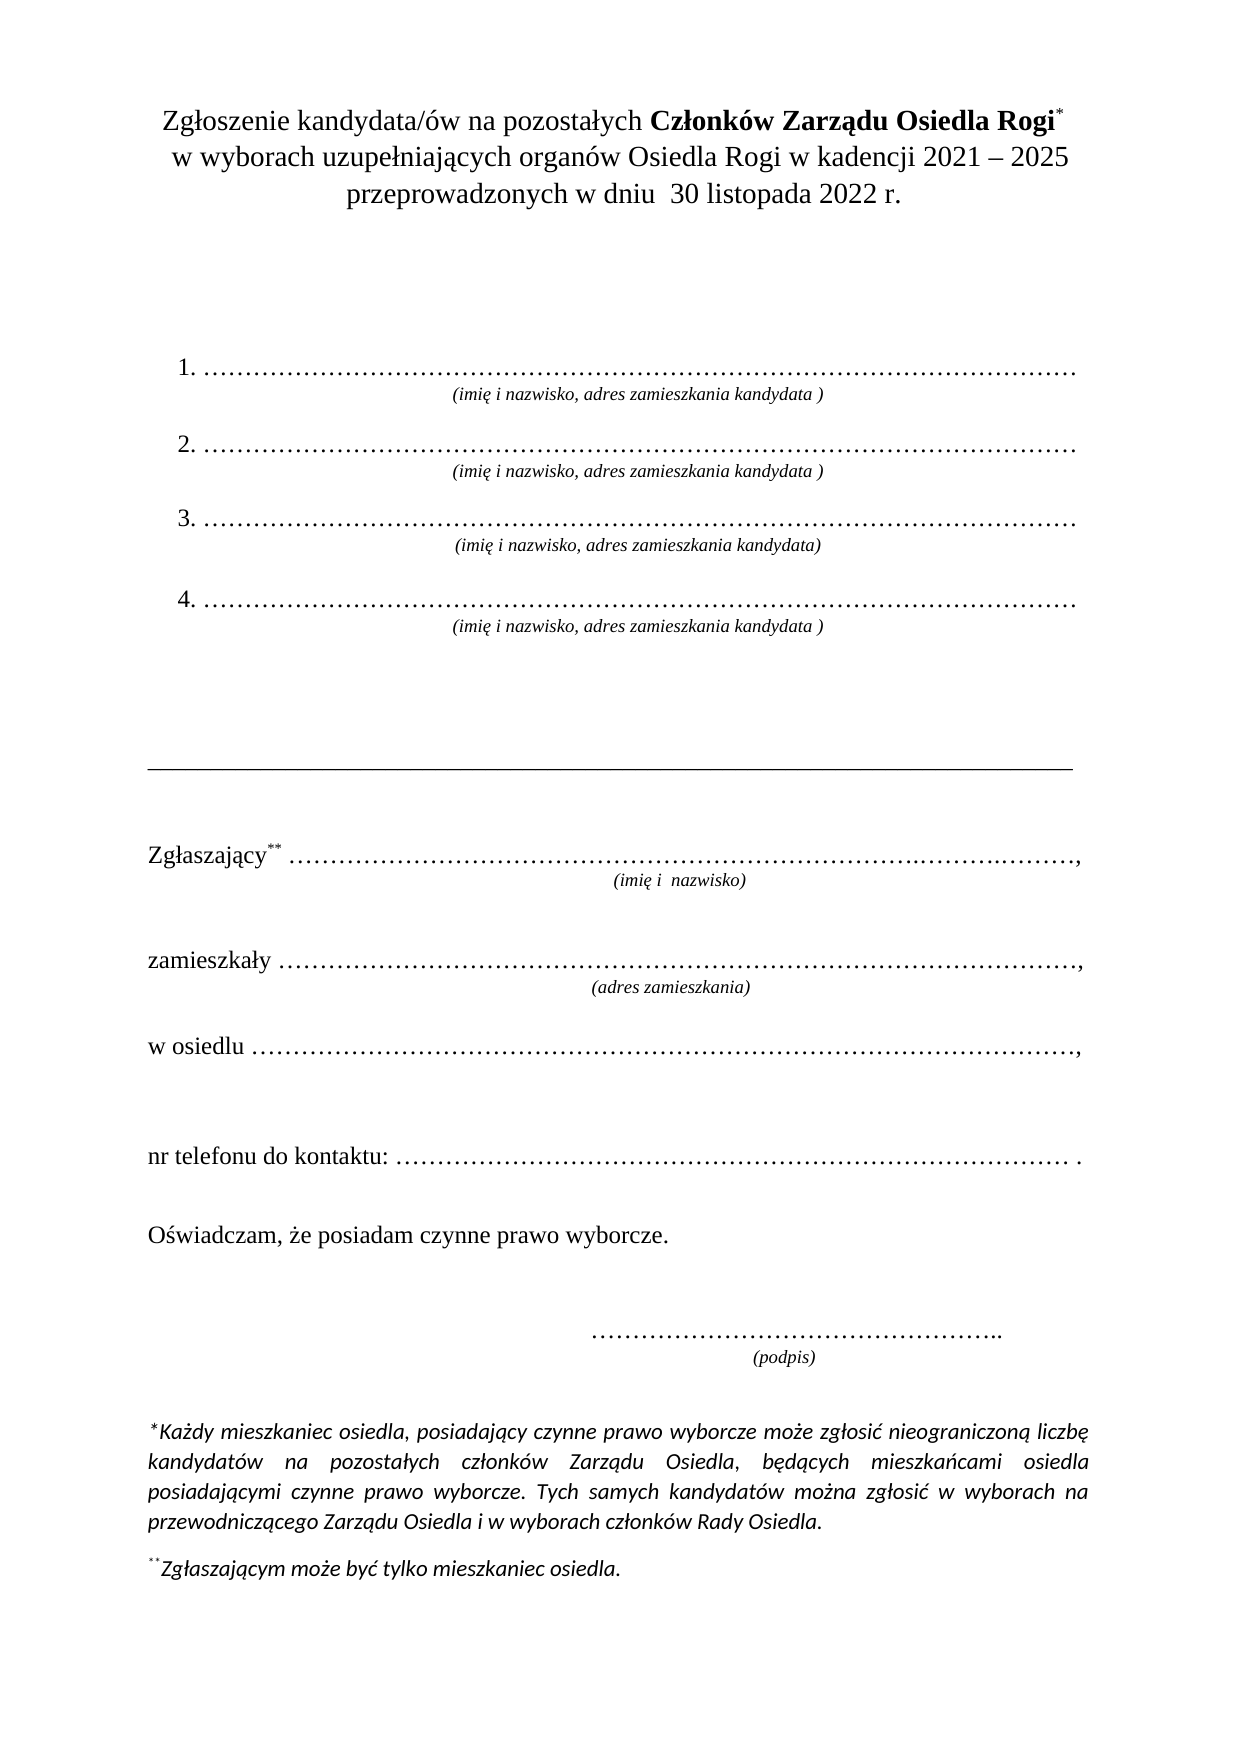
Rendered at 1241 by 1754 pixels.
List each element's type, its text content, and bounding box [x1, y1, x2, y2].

text ………………………………………….. [148, 1315, 1093, 1344]
text 3. …………………………………………………………………………………………… [177, 503, 1093, 532]
text (imię i nazwisko, adres zamieszkania kandydata ) [185, 615, 1093, 637]
text (adres zamieszkania) [148, 976, 1093, 998]
text (imię i nazwisko) [148, 868, 1093, 890]
text **Zgłaszającym może być tylko mieszkaniec osiedla. [148, 1554, 1093, 1582]
text zamieszkały ……………………………………………………………………………………, [148, 945, 1093, 974]
text Oświadczam, że posiadam czynne prawo wyborcze. [148, 1220, 1093, 1248]
text *Każdy mieszkaniec osiedla, posiadający czynne prawo wyborcze może zgłosić nieograniczoną liczbę kandydatów na pozostałych członków Zarządu Osiedla, będących mieszkańcami osiedla posiadającymi czynne prawo wyborcze. Tych samych kandydatów można zgłosić w wyborach na przewodniczącego Zarządu Osiedla i w wyborach członków Rady Osiedla. [148, 1417, 1093, 1536]
text nr telefonu do kontaktu: ……………………………………………………………………… . [148, 1141, 1093, 1170]
text (podpis) [148, 1346, 1093, 1368]
text 2. …………………………………………………………………………………………… [177, 429, 1093, 457]
text Zgłoszenie kandydata/ów na pozostałych Członków Zarządu Osiedla Rogi* w wyborach uzupełniających organów Osiedla Rogi w kadencji 2021 – 2025 przeprowadzonych w dniu 30 listopada 2022 r. [148, 103, 1093, 239]
text (imię i nazwisko, adres zamieszkania kandydata ) [185, 460, 1093, 481]
text 4. …………………………………………………………………………………………… [177, 584, 1093, 613]
text __________________________________________________________________________ [148, 744, 1093, 773]
text (imię i nazwisko, adres zamieszkania kandydata ) [185, 383, 1093, 405]
text w osiedlu ………………………………………………………………………………………, [148, 1031, 1093, 1060]
text Zgłaszający** ………………………………………………………………….……….………, [148, 840, 1093, 868]
text 1. …………………………………………………………………………………………… [177, 352, 1093, 381]
text (imię i nazwisko, adres zamieszkania kandydata) [185, 534, 1093, 556]
